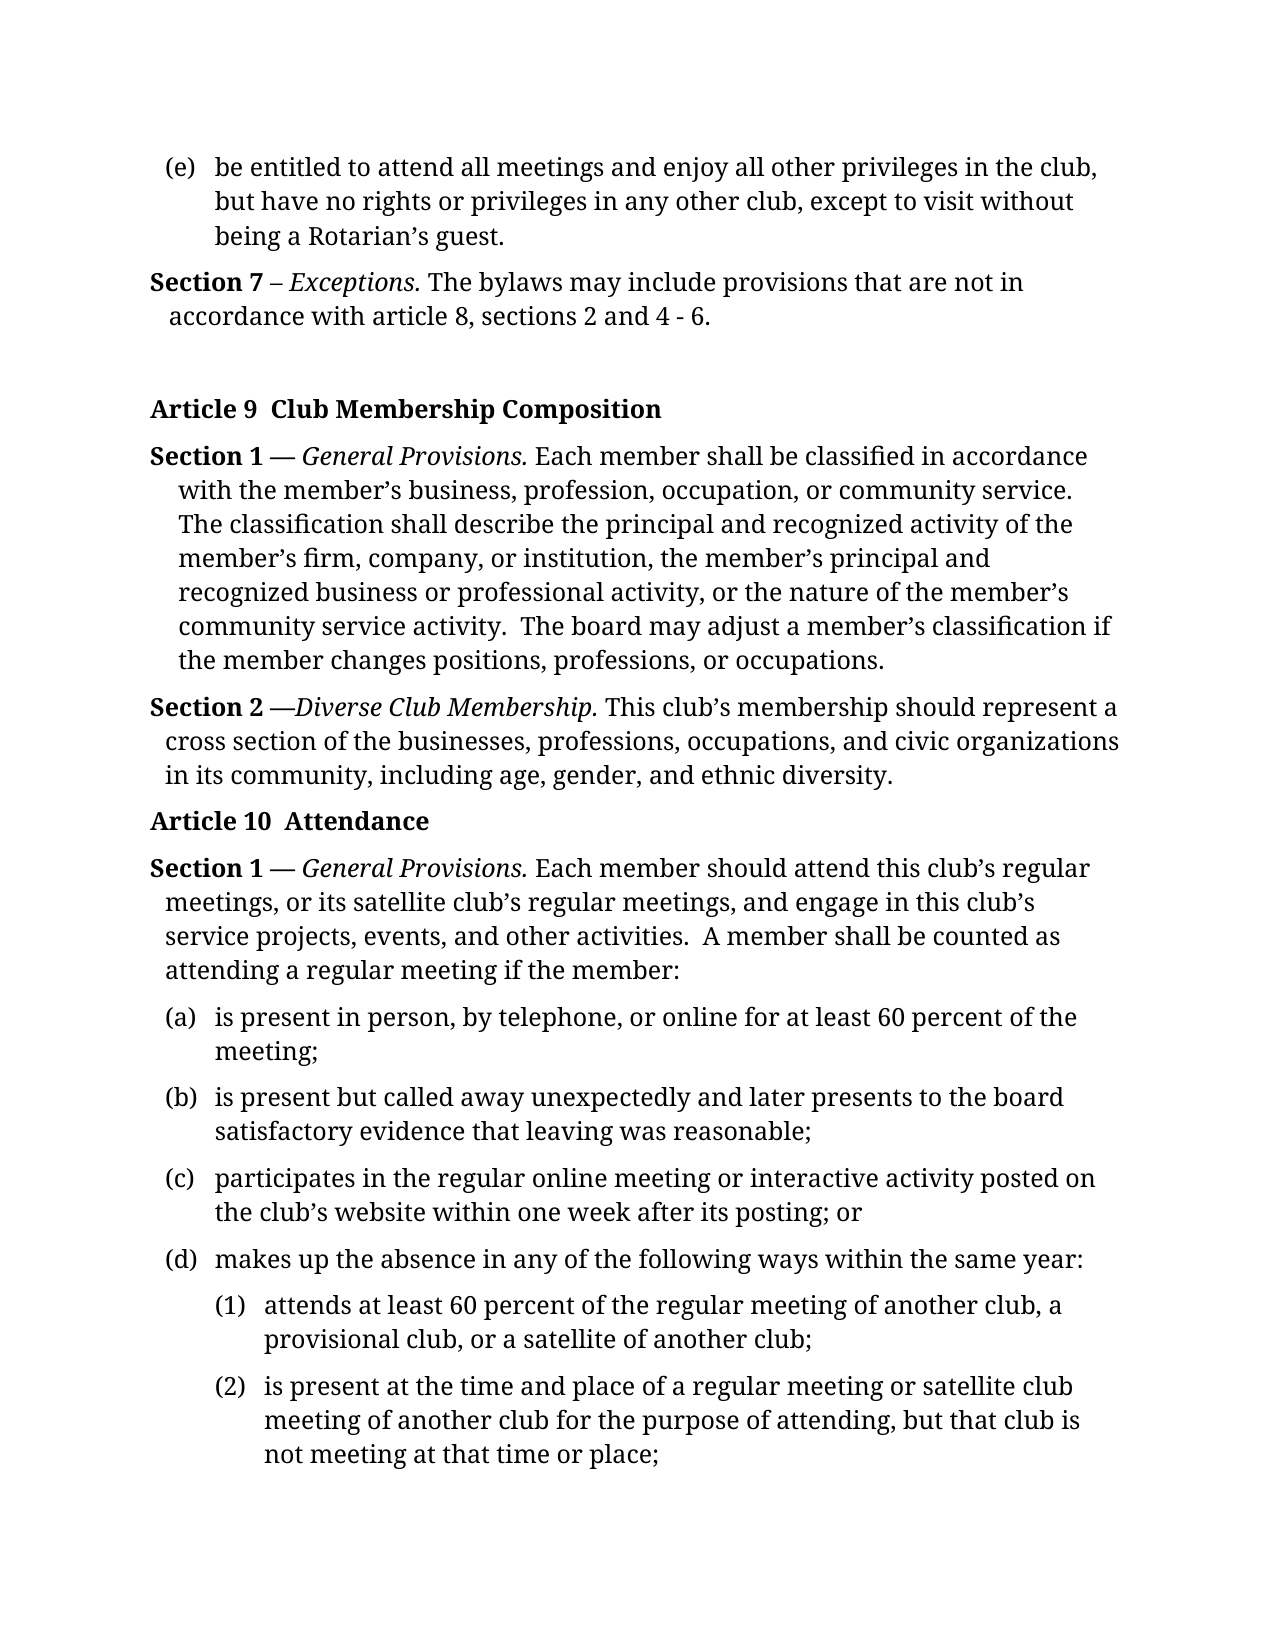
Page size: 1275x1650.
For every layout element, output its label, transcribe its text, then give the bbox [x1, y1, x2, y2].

text Section 7 – Exceptions. The bylaws may include provisions that are not in accordance with article 8, sections 2 and 4 - 6. [150, 265, 1125, 333]
text (e) be entitled to attend all meetings and enjoy all other privileges in the club, but have no rights or privileges in any other club, except to visit without being a Rotarian’s guest. [165, 150, 1125, 252]
text Section 2 —Diverse Club Membership. This club’s membership should represent a cross section of the businesses, professions, occupations, and civic organizations in its community, including age, gender, and ethnic diversity. [150, 689, 1125, 792]
text Section 1 — General Provisions. Each member should attend this club’s regular meetings, or its satellite club’s regular meetings, and engage in this club’s service projects, events, and other activities. A member shall be counted as attending a regular meeting if the member: [150, 851, 1125, 987]
text (2) is present at the time and place of a regular meeting or satellite club meeting of another club for the purpose of attending, but that club is not meeting at that time or place; [214, 1368, 1125, 1471]
text (c) participates in the regular online meeting or interactive activity posted on the club’s website within one week after its posting; or [165, 1161, 1125, 1229]
text Section 1 — General Provisions. Each member shall be classified in accordance with the member’s business, profession, occupation, or community service. The classification shall describe the principal and recognized activity of the member’s firm, company, or institution, the member’s principal and recognized business or professional activity, or the nature of the member’s community service activity. The board may adjust a member’s classification if the member changes positions, professions, or occupations. [150, 438, 1125, 677]
text (b) is present but called away unexpectedly and later presents to the board satisfactory evidence that leaving was reasonable; [165, 1080, 1125, 1148]
text (a) is present in person, by telephone, or online for at least 60 percent of the meeting; [165, 999, 1125, 1067]
text Article 9 Club Membership Composition [150, 392, 1125, 426]
text Article 10 Attendance [150, 804, 1125, 838]
text (1) attends at least 60 percent of the regular meeting of another club, a provisional club, or a satellite of another club; [214, 1288, 1125, 1356]
text (d) makes up the absence in any of the following ways within the same year: [165, 1241, 1125, 1275]
